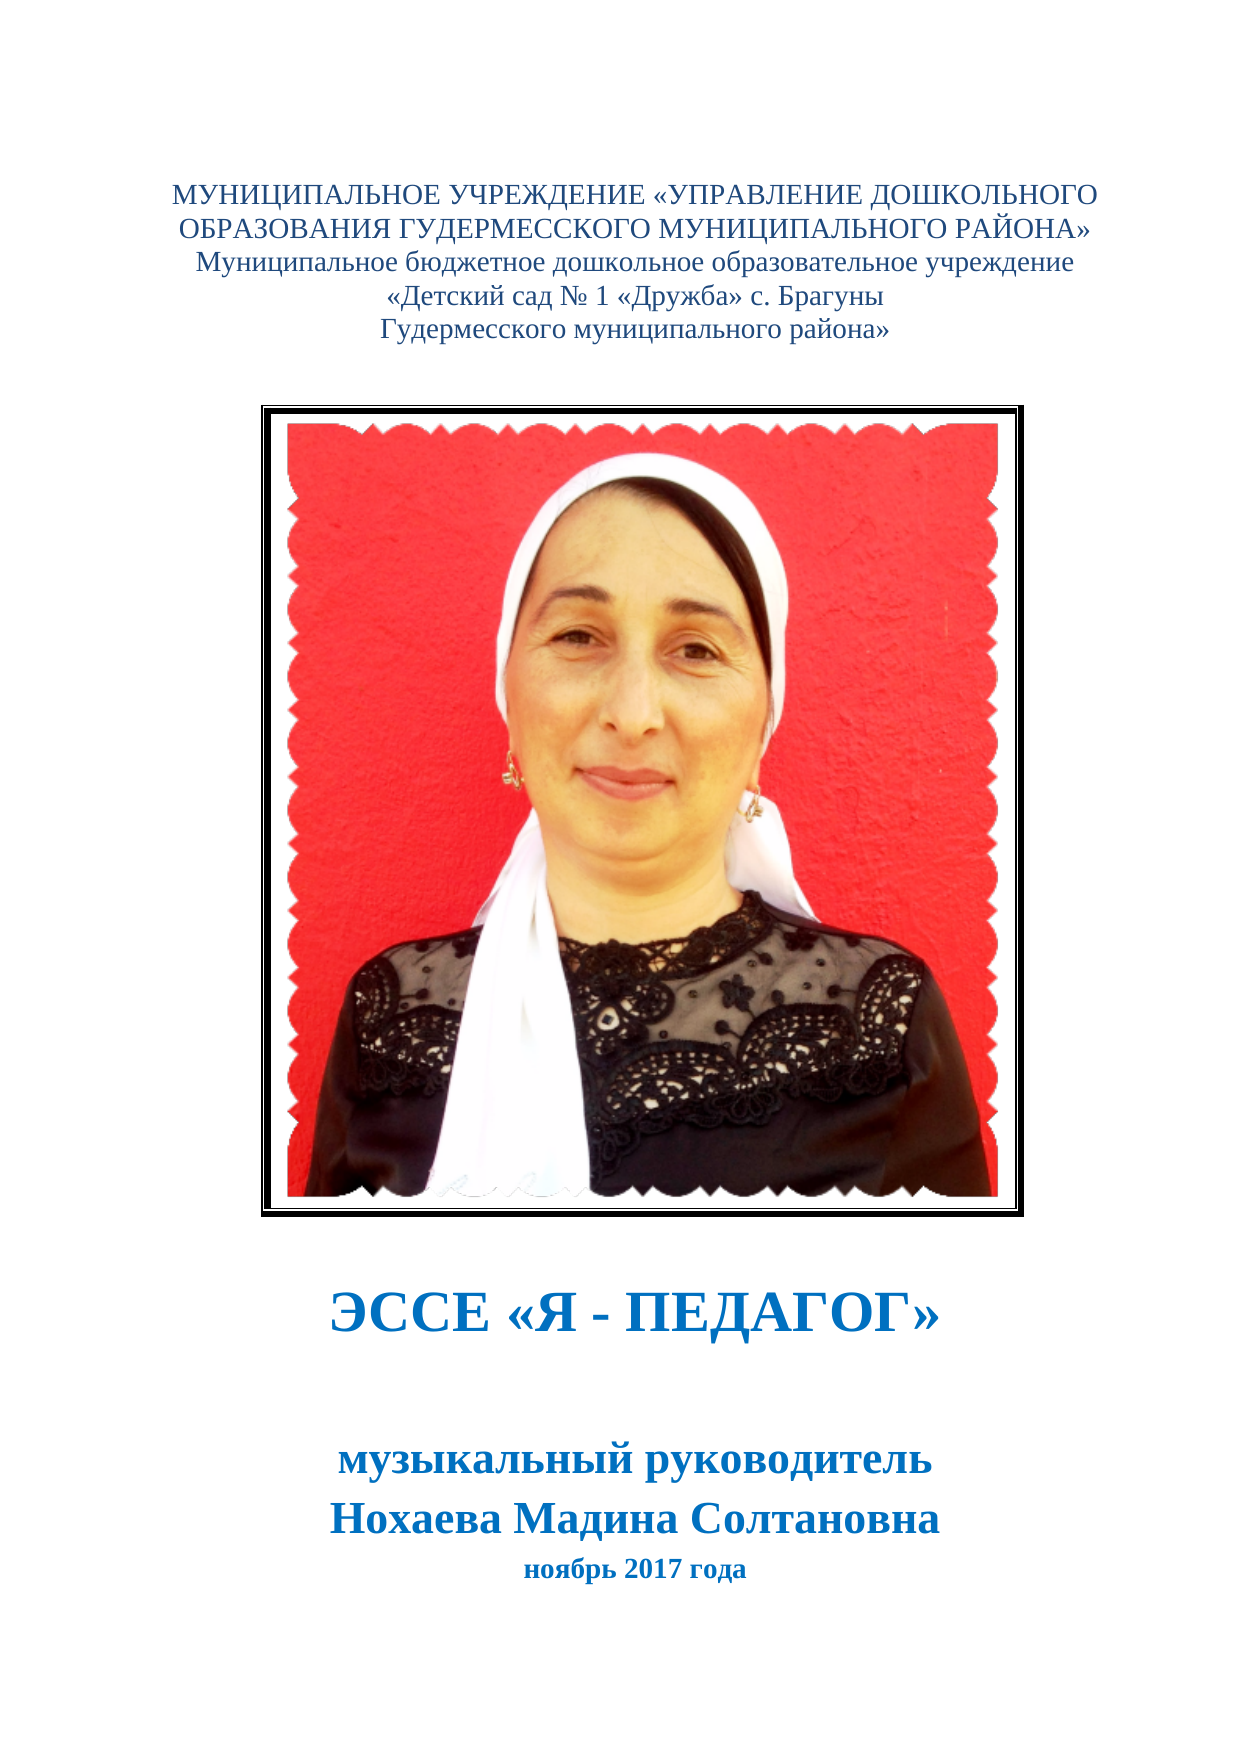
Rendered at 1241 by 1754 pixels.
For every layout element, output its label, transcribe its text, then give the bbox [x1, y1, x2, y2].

text Муниципальное бюджетное дошкольное образовательное учреждение «Детский сад № 1 «Дружба» с. Брагуны [148, 244, 1122, 312]
text ЭССЕ «Я - ПЕДАГОГ» [148, 1276, 1122, 1343]
table_header [271, 414, 277, 1208]
picture [277, 413, 1009, 1208]
text ноябрь 2017 года [148, 1552, 1122, 1585]
text Гудермесского муниципального района» [148, 312, 1122, 345]
table_header [1009, 414, 1015, 1208]
text МУНИЦИПАЛЬНОЕ УЧРЕЖДЕНИЕ «УПРАВЛЕНИЕ ДОШКОЛЬНОГО ОБРАЗОВАНИЯ ГУДЕРМЕССКОГО МУНИЦИПАЛЬНОГО РАЙОНА» [148, 177, 1122, 244]
text музыкальный руководитель [148, 1431, 1122, 1483]
text Нохаева Мадина Солтановна [148, 1491, 1122, 1544]
